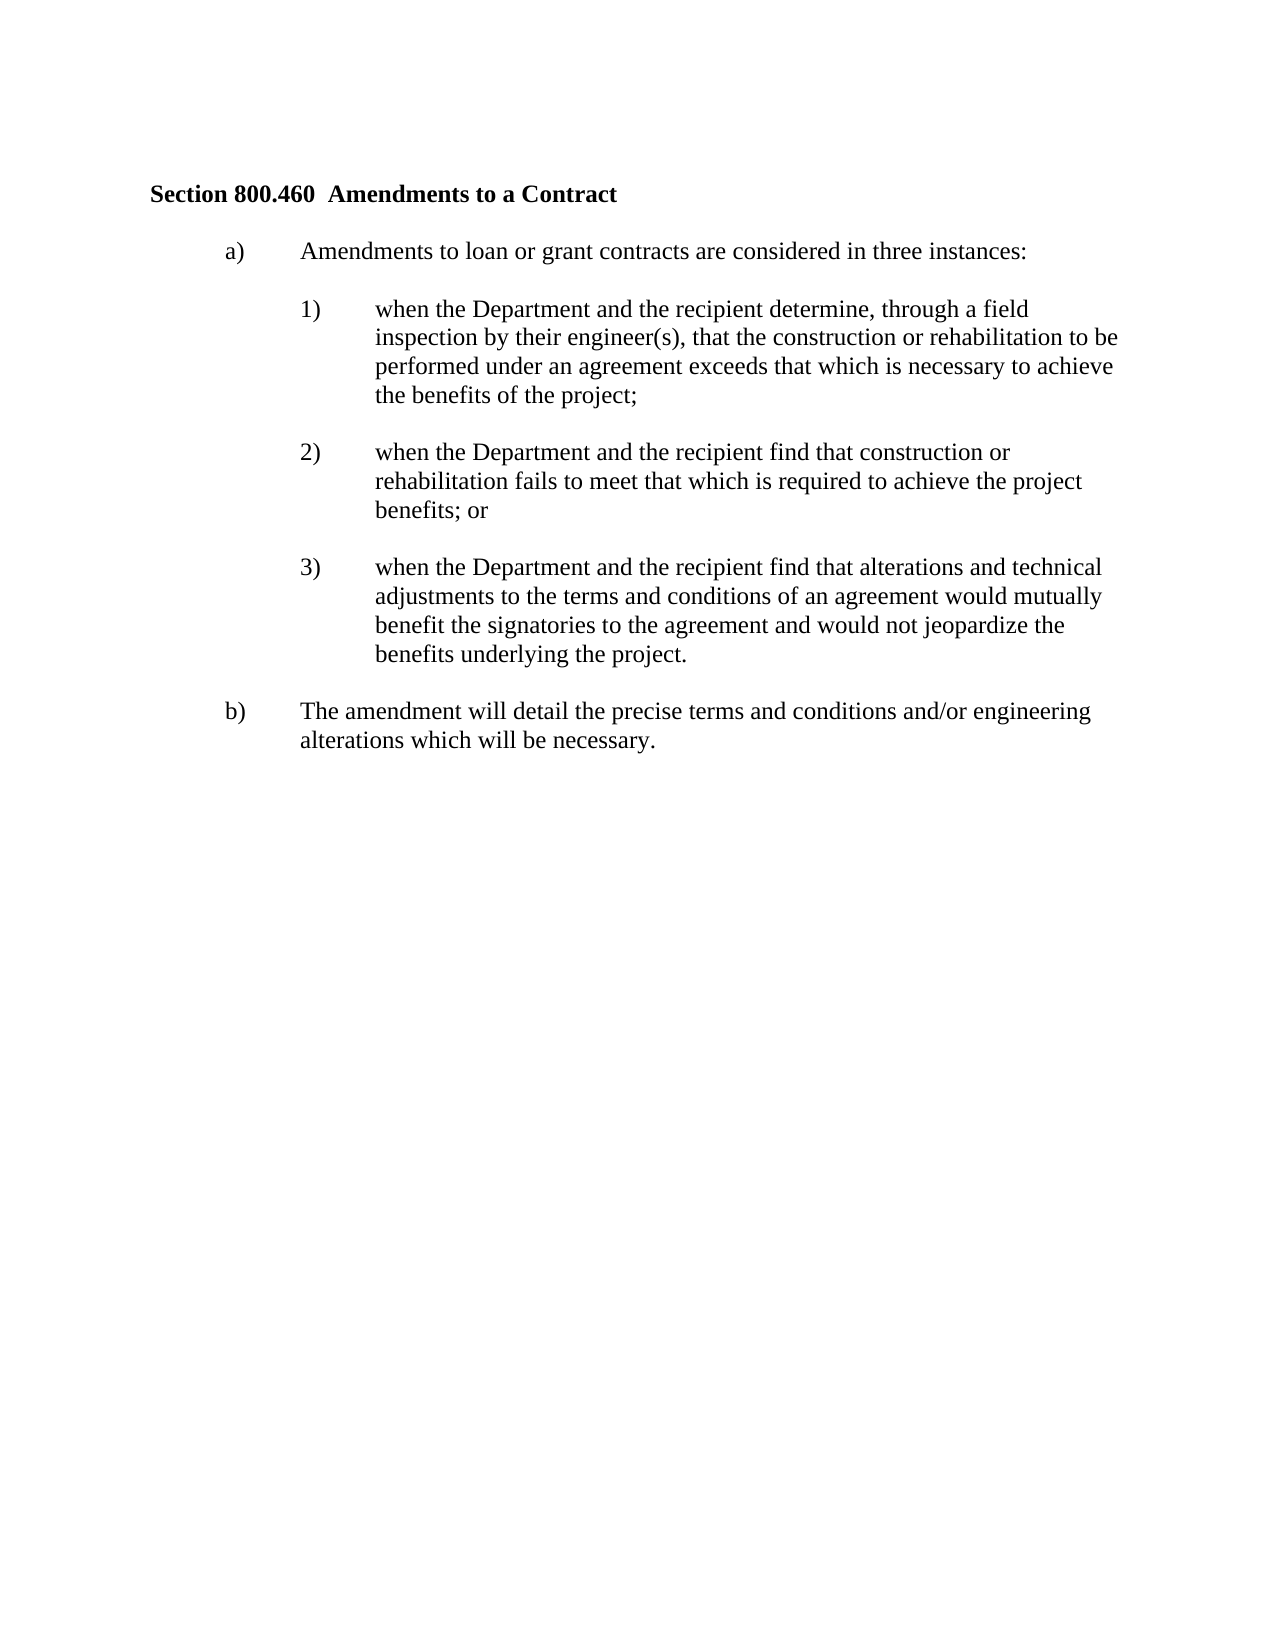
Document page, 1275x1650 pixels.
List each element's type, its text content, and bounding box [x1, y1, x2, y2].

text a) Amendments to loan or grant contracts are considered in three instances: [225, 236, 1125, 265]
text 3) when the Department and the recipient find that alterations and technical adjustments to the terms and conditions of an agreement would mutually benefit the signatories to the agreement and would not jeopardize the benefits underlying the project. [300, 552, 1125, 667]
text 2) when the Department and the recipient find that construction or rehabilitation fails to meet that which is required to achieve the project benefits; or [300, 437, 1125, 524]
text Section 800.460 Amendments to a Contract [150, 179, 1125, 207]
text 1) when the Department and the recipient determine, through a field inspection by their engineer(s), that the construction or rehabilitation to be performed under an agreement exceeds that which is necessary to achieve the benefits of the project; [300, 294, 1125, 409]
text b) The amendment will detail the precise terms and conditions and/or engineering alterations which will be necessary. [225, 696, 1125, 754]
